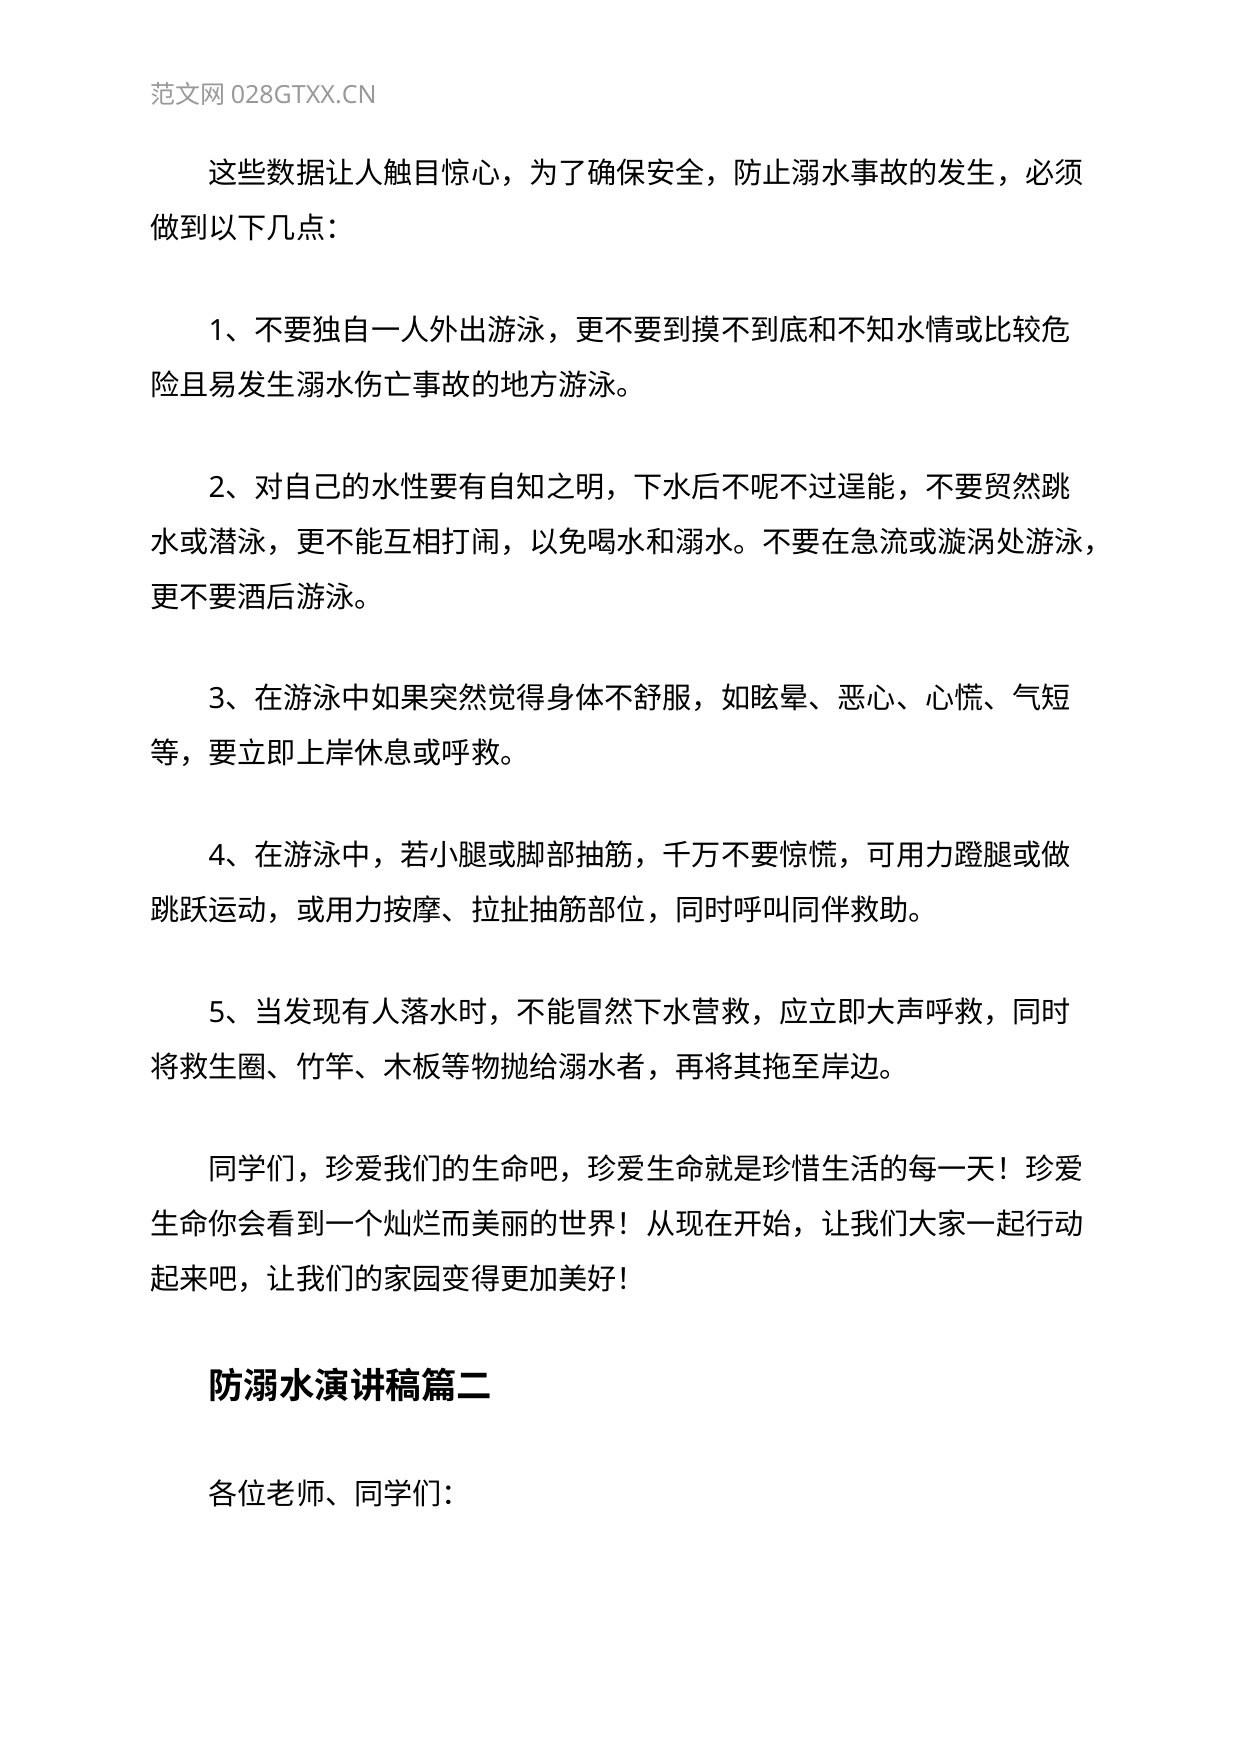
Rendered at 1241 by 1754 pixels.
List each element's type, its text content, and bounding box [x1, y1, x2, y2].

text 同学们，珍爱我们的生命吧，珍爱生命就是珍惜生活的每一天！珍爱生命你会看到一个灿烂而美丽的世界！从现在开始，让我们大家一起行动起来吧，让我们的家园变得更加美好！ [150, 1145, 1090, 1297]
text 防溺水演讲稿篇二 [150, 1357, 1090, 1408]
text 这些数据让人触目惊心，为了确保安全，防止溺水事故的发生，必须做到以下几点： [150, 150, 1090, 247]
text 5、当发现有人落水时，不能冒然下水营救，应立即大声呼救，同时将救生圈、竹竿、木板等物抛给溺水者，再将其拖至岸边。 [150, 989, 1090, 1086]
text 1、不要独自一人外出游泳，更不要到摸不到底和不知水情或比较危险且易发生溺水伤亡事故的地方游泳。 [150, 307, 1090, 404]
text 3、在游泳中如果突然觉得身体不舒服，如眩晕、恶心、心慌、气短等，要立即上岸休息或呼救。 [150, 675, 1090, 772]
text 4、在游泳中，若小腿或脚部抽筋，千万不要惊慌，可用力蹬腿或做跳跃运动，或用力按摩、拉扯抽筋部位，同时呼叫同伴救助。 [150, 832, 1090, 929]
text 2、对自己的水性要有自知之明，下水后不呢不过逞能，不要贸然跳水或潜泳，更不能互相打闹，以免喝水和溺水。不要在急流或漩涡处游泳，更不要酒后游泳。 [150, 463, 1090, 616]
text 各位老师、同学们： [150, 1470, 1090, 1513]
